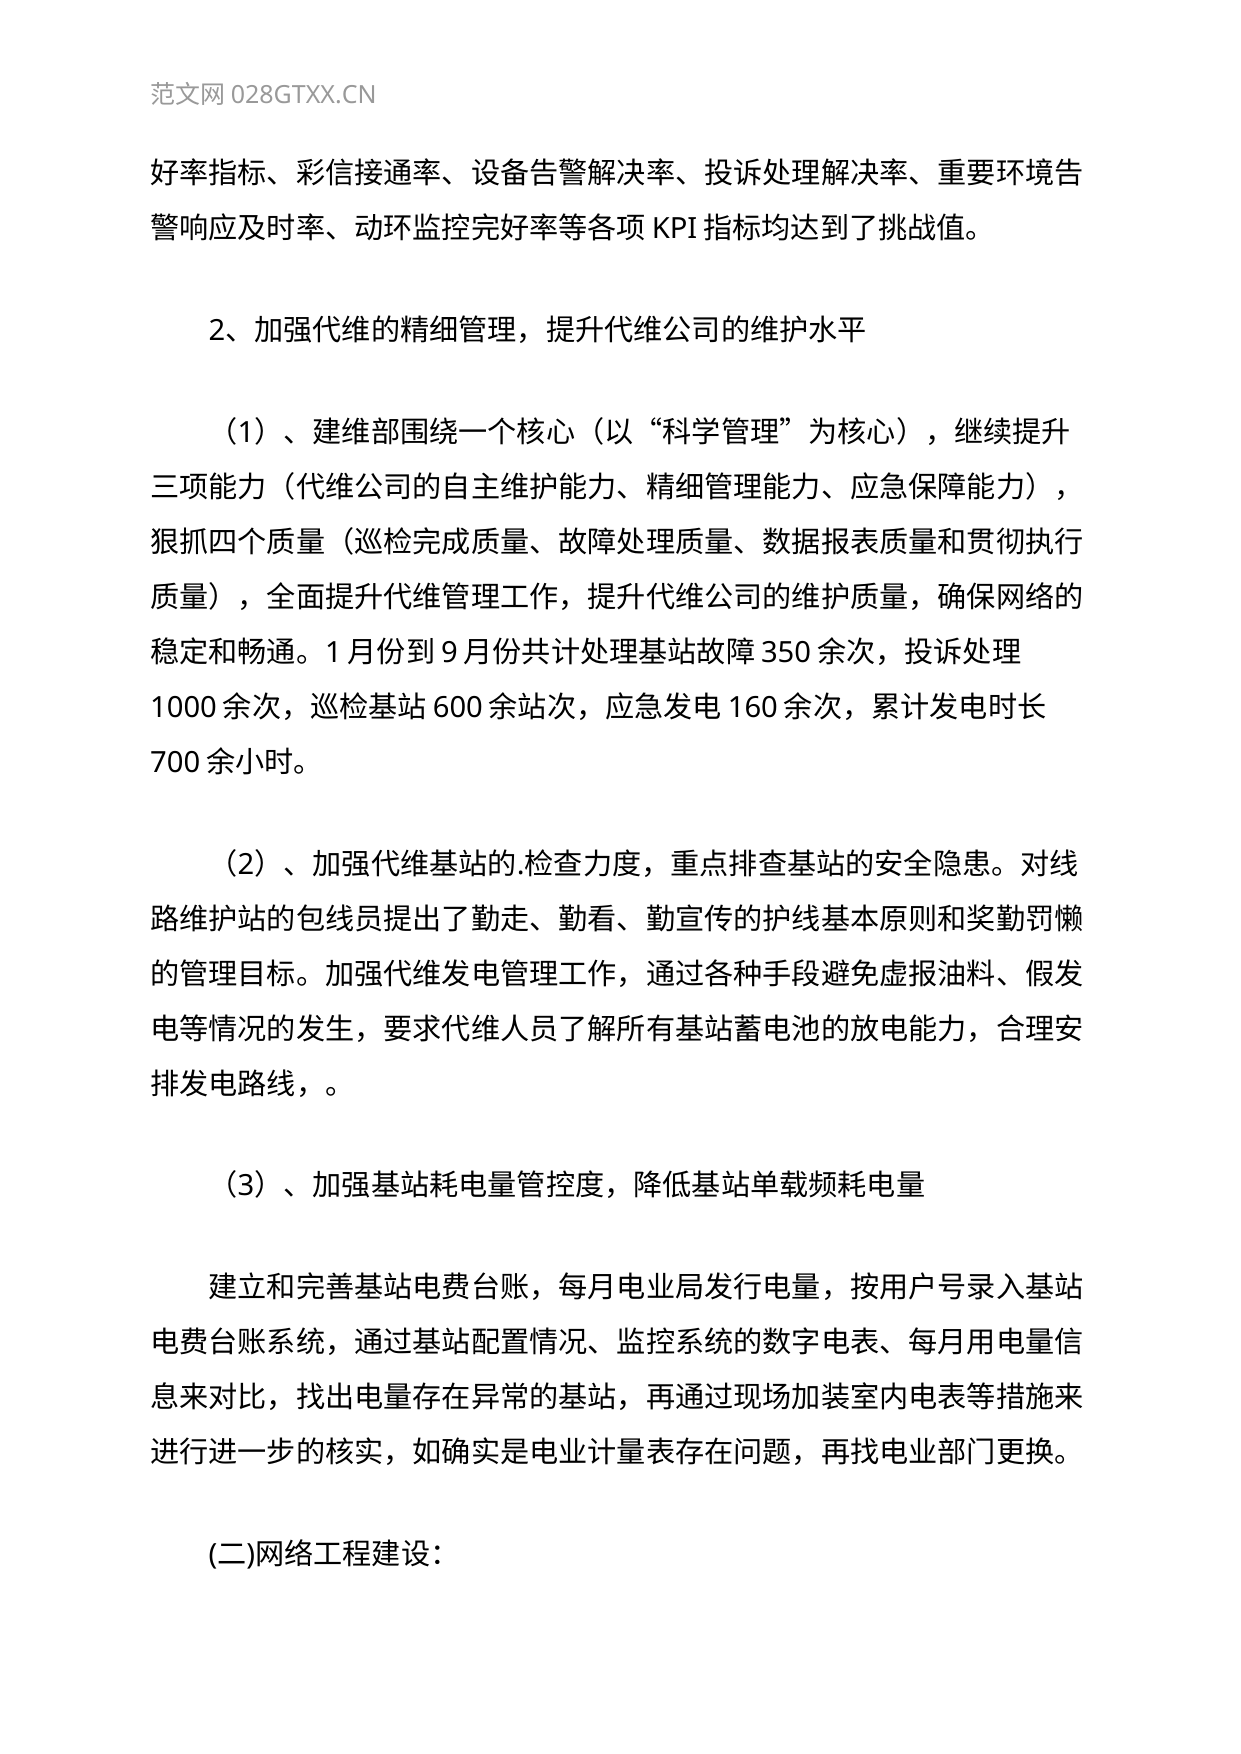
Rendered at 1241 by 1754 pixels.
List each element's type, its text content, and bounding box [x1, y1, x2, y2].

text 2、加强代维的精细管理，提升代维公司的维护水平 [150, 307, 1090, 349]
text (二)网络工程建设： [150, 1530, 1090, 1573]
text （3）、加强基站耗电量管控度，降低基站单载频耗电量 [150, 1162, 1090, 1204]
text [150, 150, 1090, 247]
text （2）、加强代维基站的.检查力度，重点排查基站的安全隐患。对线路维护站的包线员提出了勤走、勤看、勤宣传的护线基本原则和奖勤罚懒的管理目标。加强代维发电管理工作，通过各种手段避免虚报油料、假发电等情况的发生，要求代维人员了解所有基站蓄电池的放电能力，合理安排发电路线，。 [150, 841, 1090, 1102]
text 建立和完善基站电费台账，每月电业局发行电量，按用户号录入基站电费台账系统，通过基站配置情况、监控系统的数字电表、每月用电量信息来对比，找出电量存在异常的基站，再通过现场加装室内电表等措施来进行进一步的核实，如确实是电业计量表存在问题，再找电业部门更换。 [150, 1264, 1090, 1471]
text （1）、建维部围绕一个核心（以“科学管理”为核心），继续提升三项能力（代维公司的自主维护能力、精细管理能力、应急保障能力），狠抓四个质量（巡检完成质量、故障处理质量、数据报表质量和贯彻执行质量），全面提升代维管理工作，提升代维公司的维护质量，确保网络的稳定和畅通。1月份到9月份共计处理基站故障350余次，投诉处理1000余次，巡检基站600余站次，应急发电160余次，累计发电时长700余小时。 [150, 409, 1090, 781]
